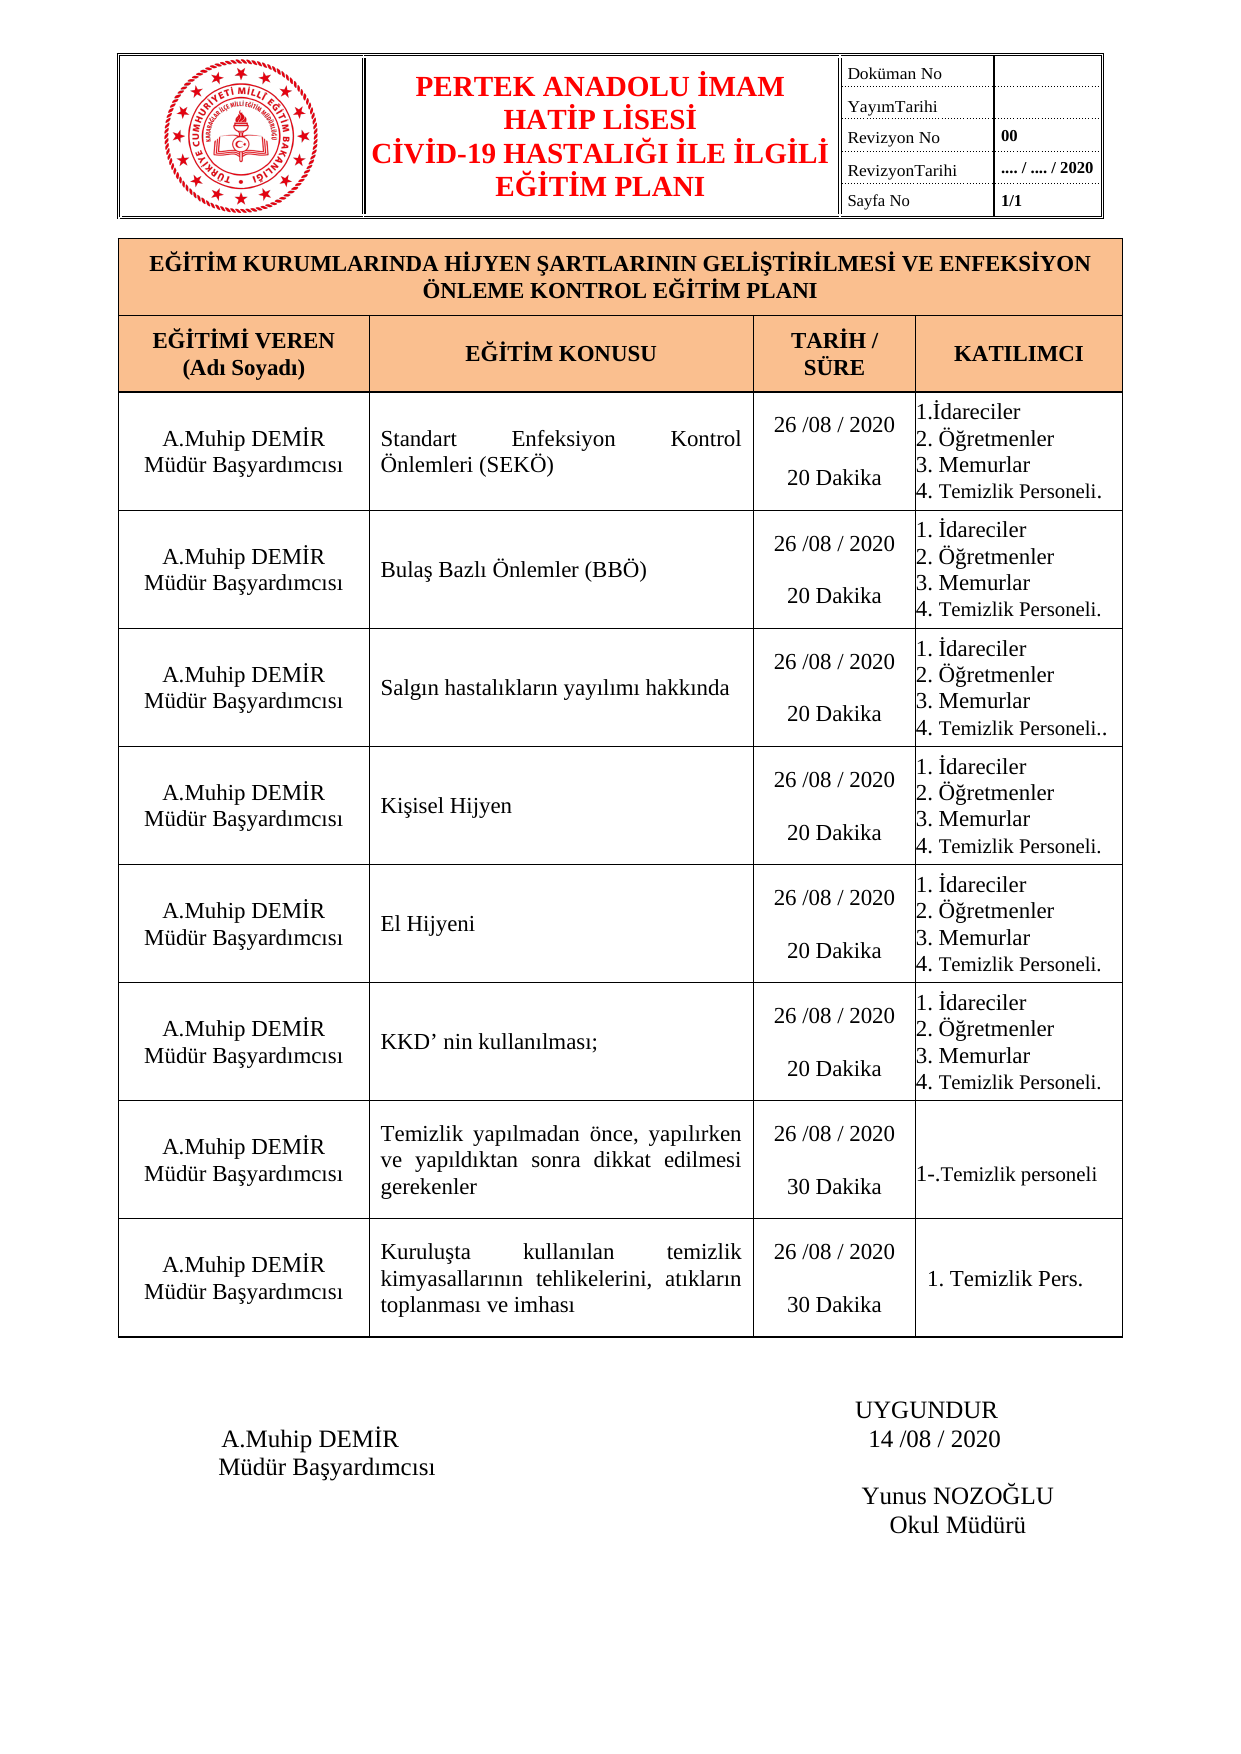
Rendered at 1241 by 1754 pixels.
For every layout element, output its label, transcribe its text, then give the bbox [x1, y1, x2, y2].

text UYGUNDUR [118, 1395, 1122, 1424]
table_cell A.Muhip DEMİR Müdür Başyardımcısı [119, 865, 369, 982]
table_cell Standart Enfeksiyon Kontrol Önlemleri (SEKÖ) [370, 393, 753, 509]
table_cell 26 /08 / 2020 20 Dakika [754, 393, 915, 509]
table_cell A.Muhip DEMİR Müdür Başyardımcısı [119, 1101, 369, 1218]
table_cell Kuruluşta kullanılan temizlik kimyasallarının tehlikelerini, atıkların toplanması ve imhası [370, 1219, 753, 1336]
table_cell A.Muhip DEMİR Müdür Başyardımcısı [119, 983, 369, 1100]
table_cell EĞİTİMİ VEREN (Adı Soyadı) [119, 316, 369, 391]
table_cell Kişisel Hijyen [370, 747, 753, 864]
text Müdür Başyardımcısı [118, 1452, 1122, 1481]
table_cell A.Muhip DEMİR Müdür Başyardımcısı [119, 511, 369, 628]
table_cell 1. İdareciler 2. Öğretmenler 3. Memurlar 4. Temizlik Personeli.. [916, 629, 1122, 746]
table_cell Temizlik yapılmadan önce, yapılırken ve yapıldıktan sonra dikkat edilmesi gerekenler [370, 1101, 753, 1218]
table_cell 26 /08 / 2020 20 Dakika [754, 511, 915, 628]
table_cell 1. İdareciler 2. Öğretmenler 3. Memurlar 4. Temizlik Personeli. [916, 865, 1122, 982]
table_cell Salgın hastalıkların yayılımı hakkında [370, 629, 753, 746]
table_cell A.Muhip DEMİR Müdür Başyardımcısı [119, 747, 369, 864]
table_cell A.Muhip DEMİR Müdür Başyardımcısı [119, 629, 369, 746]
text A.Muhip DEMİR 14 /08 / 2020 [118, 1424, 1122, 1452]
table_cell KATILIMCI [916, 316, 1122, 391]
table_cell KKD’ nin kullanılması; [370, 983, 753, 1100]
table_cell 1-.Temizlik personeli [916, 1101, 1122, 1218]
table_cell 26 /08 / 2020 20 Dakika [754, 983, 915, 1100]
table_cell 1. İdareciler 2. Öğretmenler 3. Memurlar 4. Temizlik Personeli. [916, 747, 1122, 864]
table_cell 1. İdareciler 2. Öğretmenler 3. Memurlar 4. Temizlik Personeli. [916, 511, 1122, 628]
text Okul Müdürü [118, 1510, 1122, 1539]
table_cell 1.İdareciler 2. Öğretmenler 3. Memurlar 4. Temizlik Personeli. [916, 393, 1122, 509]
table_cell TARİH / SÜRE [754, 316, 915, 391]
table_cell 26 /08 / 2020 20 Dakika [754, 865, 915, 982]
picture [164, 59, 318, 213]
table_cell 1. İdareciler 2. Öğretmenler 3. Memurlar 4. Temizlik Personeli. [916, 983, 1122, 1100]
table_cell A.Muhip DEMİR Müdür Başyardımcısı [119, 1219, 369, 1336]
text Yunus NOZOĞLU [118, 1481, 1122, 1510]
table_cell 1. Temizlik Pers. [916, 1219, 1122, 1336]
table_header EĞİTİM KURUMLARINDA HİJYEN ŞARTLARININ GELİŞTİRİLMESİ VE ENFEKSİYON ÖNLEME KONTROL EĞİTİM PLANI [119, 239, 1122, 315]
table_cell 26 /08 / 2020 20 Dakika [754, 747, 915, 864]
table_cell El Hijyeni [370, 865, 753, 982]
table_cell EĞİTİM KONUSU [370, 316, 753, 391]
table_cell Bulaş Bazlı Önlemler (BBÖ) [370, 511, 753, 628]
table_cell 26 /08 / 2020 20 Dakika [754, 629, 915, 746]
table_cell 26 /08 / 2020 30 Dakika [754, 1101, 915, 1218]
table_cell A.Muhip DEMİR Müdür Başyardımcısı [119, 393, 369, 509]
table_cell 26 /08 / 2020 30 Dakika [754, 1219, 915, 1336]
